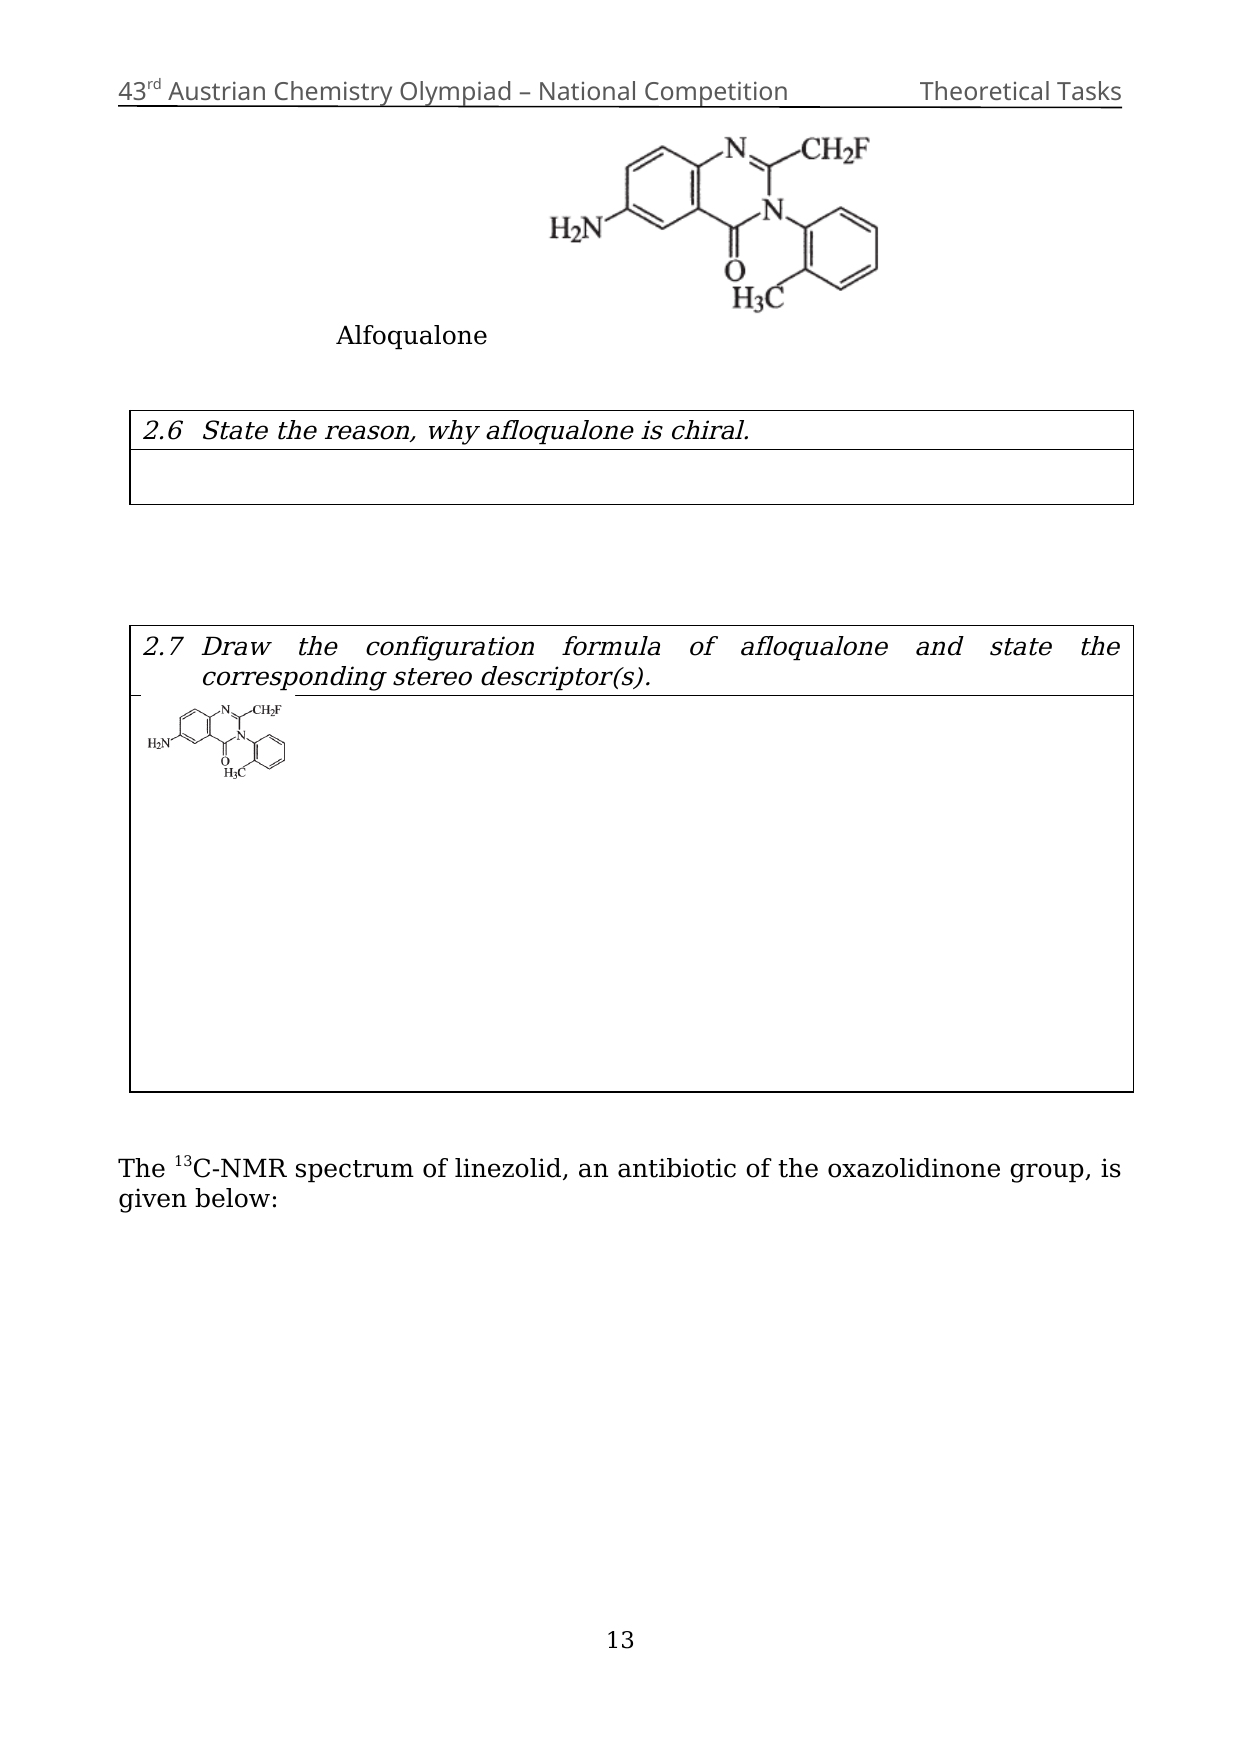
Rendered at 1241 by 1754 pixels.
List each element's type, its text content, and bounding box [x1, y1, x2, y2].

table_header 2.6 State the reason, why afloqualone is chiral. [131, 411, 1133, 449]
table_cell [131, 450, 1133, 504]
picture [535, 115, 904, 345]
picture [141, 695, 296, 792]
table_cell [131, 696, 1133, 1091]
text The 13C-NMR spectrum of linezolid, an antibiotic of the oxazolidinone group, is given below: [118, 1152, 1122, 1212]
table_header 2.7 Draw the configuration formula of afloqualone and state the corresponding stereo descriptor(s). [131, 626, 1133, 694]
